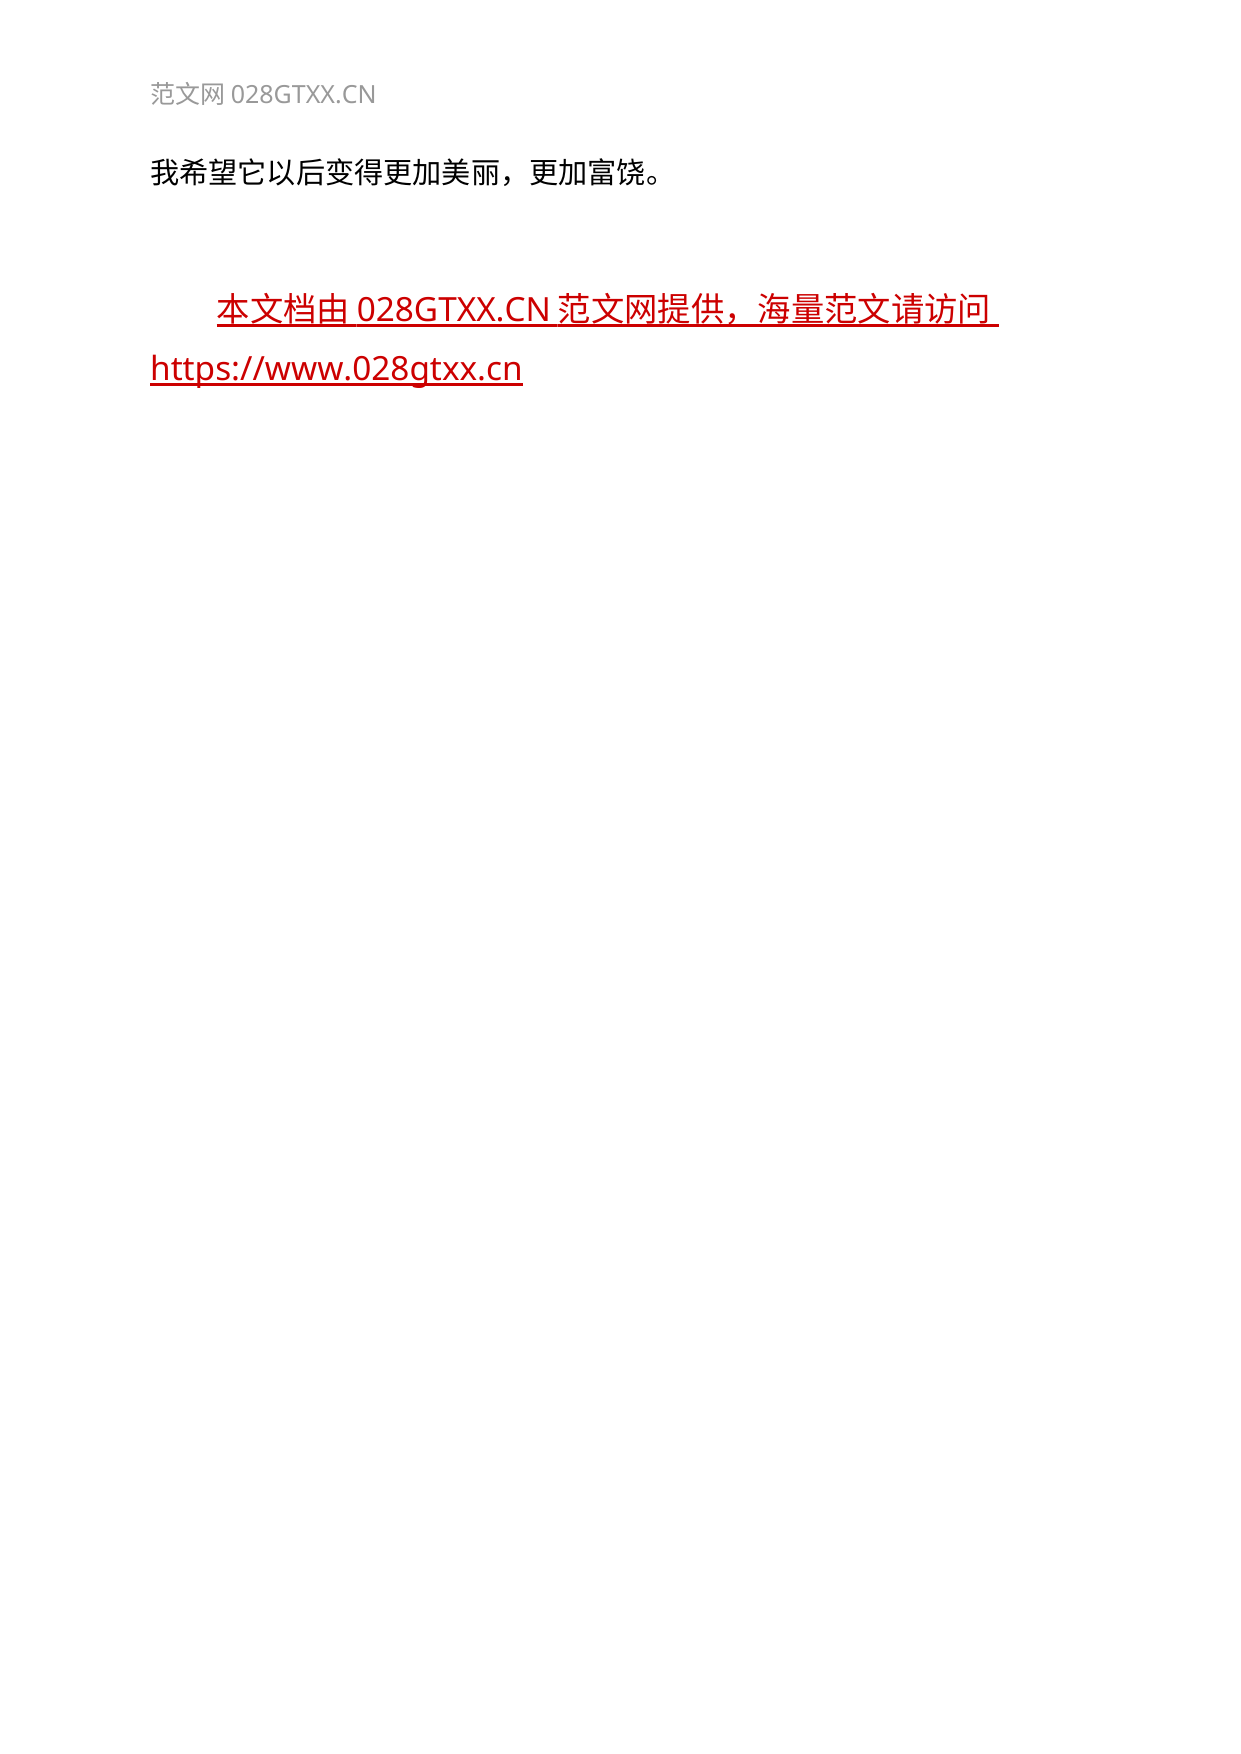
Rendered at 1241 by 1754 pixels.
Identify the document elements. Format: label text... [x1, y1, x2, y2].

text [150, 150, 1090, 192]
text 本文档由028GTXX.CN范文网提供，海量范文请访问 https://www.028gtxx.cn [150, 283, 1090, 390]
